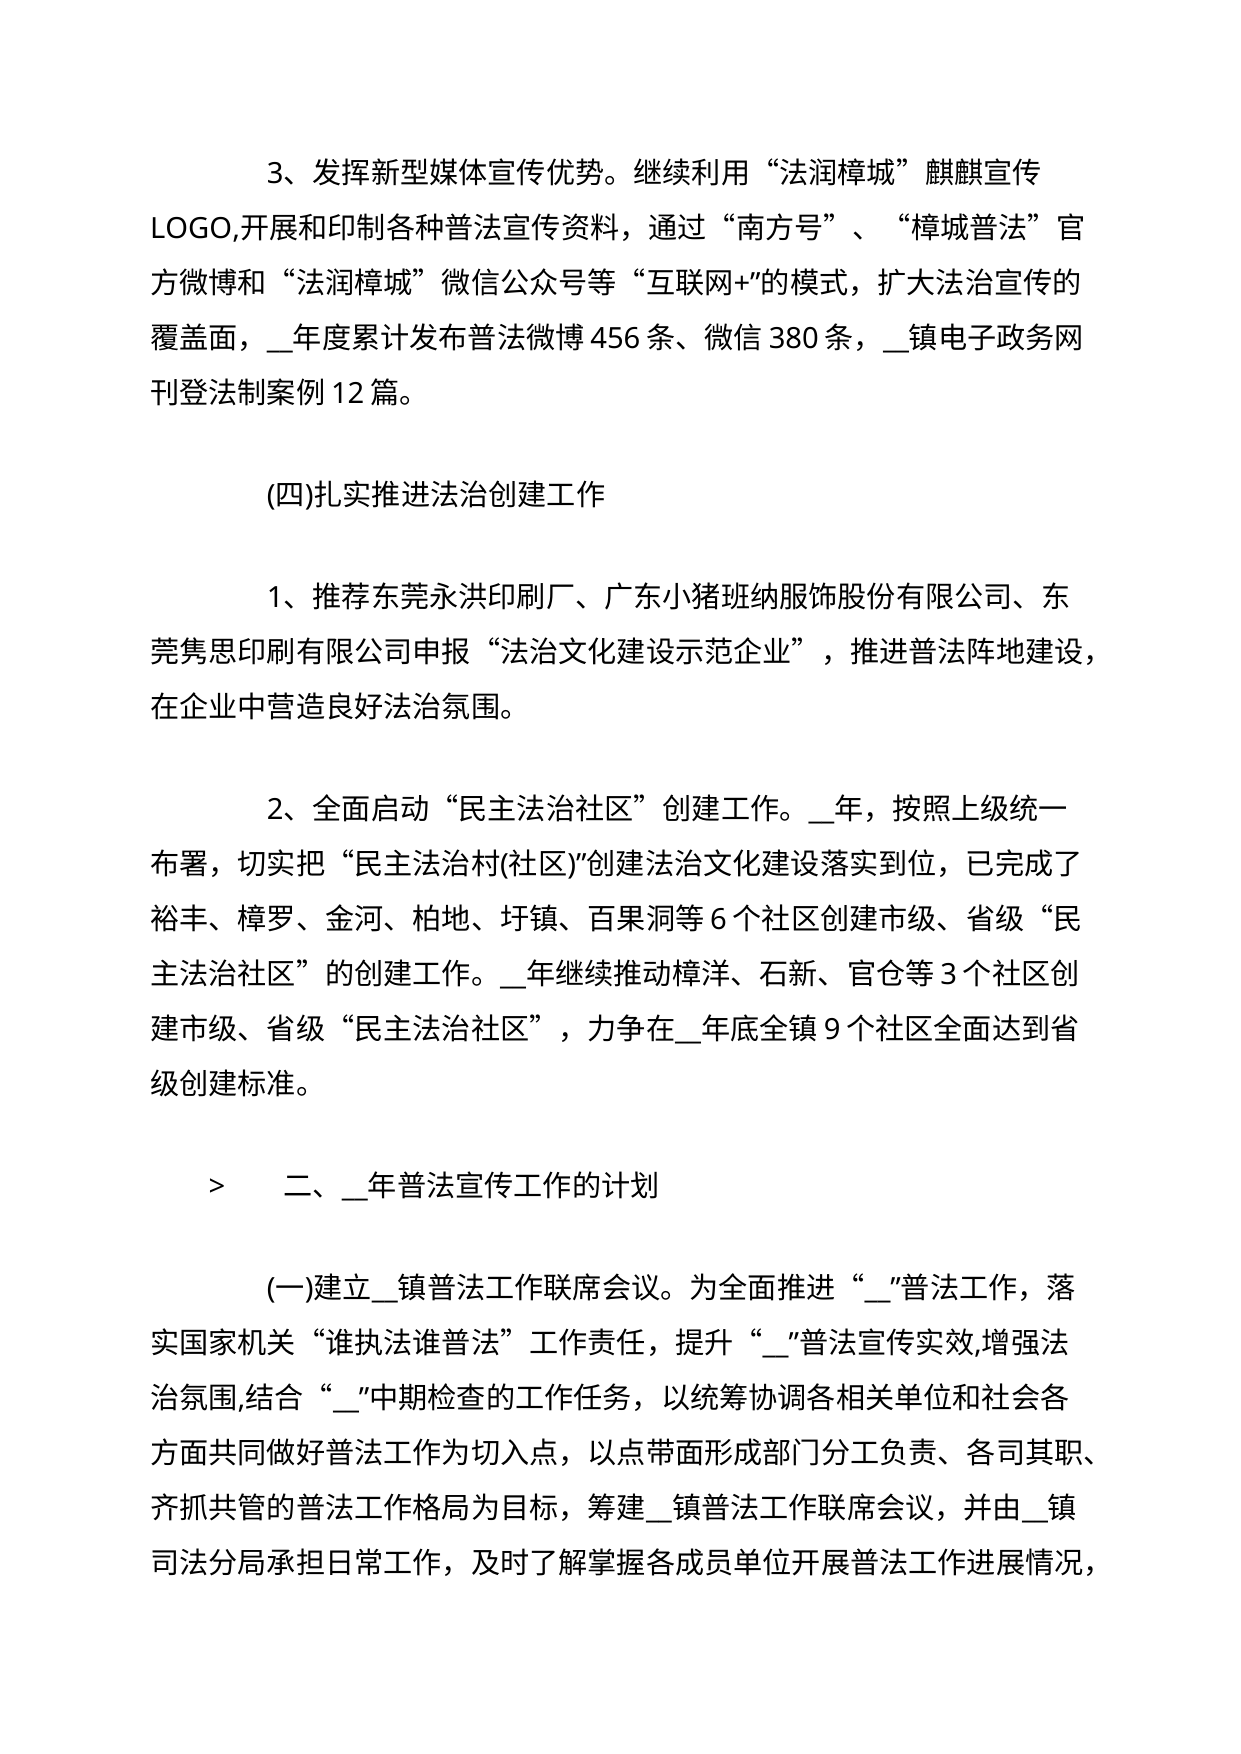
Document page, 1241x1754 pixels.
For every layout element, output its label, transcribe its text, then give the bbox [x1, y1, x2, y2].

text 2、全面启动“民主法治社区”创建工作。__年，按照上级统一布署，切实把“民主法治村(社区)”创建法治文化建设落实到位，已完成了裕丰、樟罗、金河、柏地、圩镇、百果洞等6个社区创建市级、省级“民主法治社区”的创建工作。__年继续推动樟洋、石新、官仓等3个社区创建市级、省级“民主法治社区”，力争在__年底全镇9个社区全面达到省级创建标准。 [150, 786, 1090, 1103]
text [150, 1264, 1090, 1582]
text (四)扎实推进法治创建工作 [150, 472, 1090, 514]
text 1、推荐东莞永洪印刷厂、广东小猪班纳服饰股份有限公司、东莞隽思印刷有限公司申报“法治文化建设示范企业”，推进普法阵地建设，在企业中营造良好法治氛围。 [150, 574, 1090, 726]
text > 二、__年普法宣传工作的计划 [150, 1162, 1090, 1205]
text 3、发挥新型媒体宣传优势。继续利用“法润樟城”麒麒宣传LOGO,开展和印制各种普法宣传资料，通过“南方号”、“樟城普法”官方微博和“法润樟城”微信公众号等“互联网+”的模式，扩大法治宣传的覆盖面，__年度累计发布普法微博456条、微信380条，__镇电子政务网刊登法制案例12篇。 [150, 150, 1090, 412]
